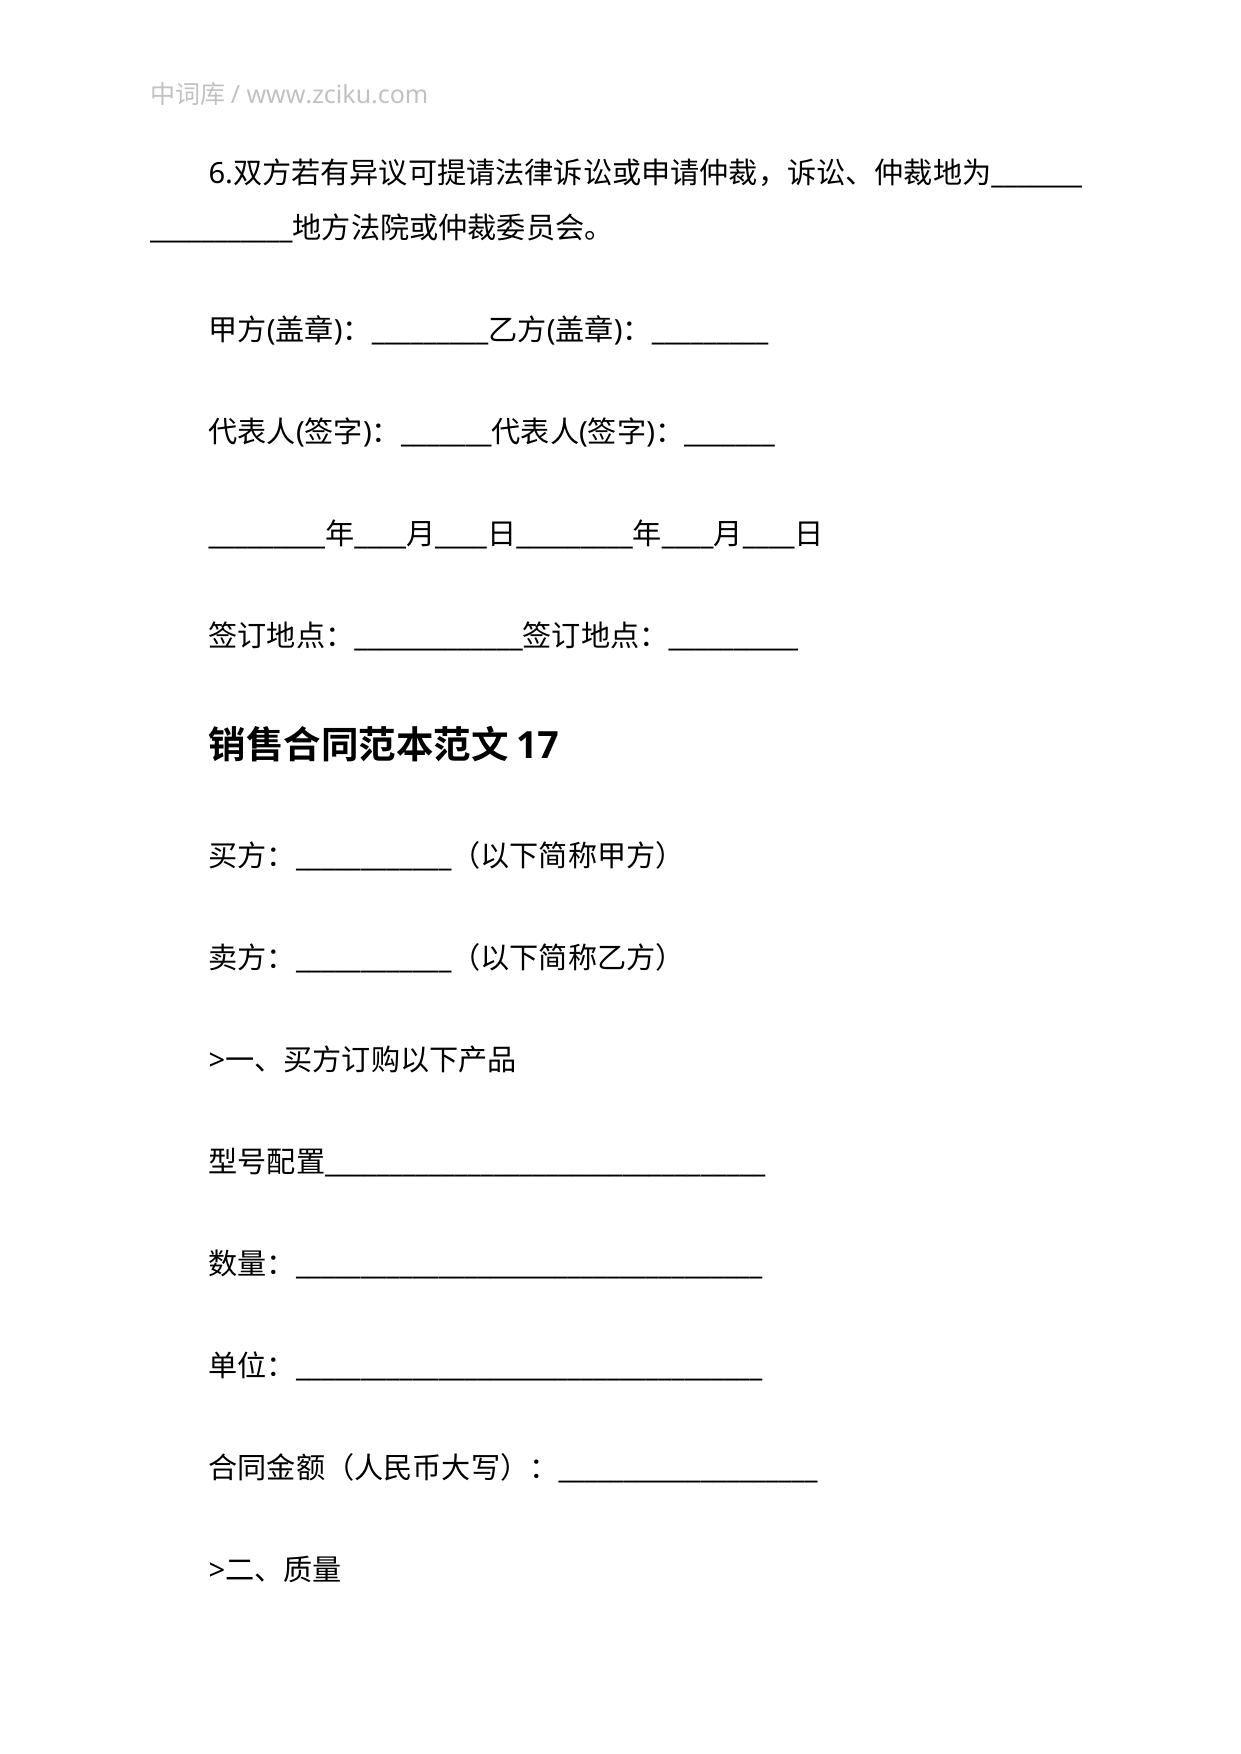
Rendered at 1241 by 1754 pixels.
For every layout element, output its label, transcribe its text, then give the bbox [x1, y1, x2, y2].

text 6.双方若有异议可提请法律诉讼或申请仲裁，诉讼、仲裁地为__________________地方法院或仲裁委员会。 [150, 150, 1090, 247]
text 数量：____________________________________ [150, 1240, 1090, 1283]
text 买方：____________（以下简称甲方） [150, 832, 1090, 875]
text 卖方：____________（以下简称乙方） [150, 934, 1090, 977]
text >二、质量 [150, 1546, 1090, 1589]
text 合同金额（人民币大写）：____________________ [150, 1444, 1090, 1487]
text 单位：____________________________________ [150, 1342, 1090, 1385]
text _________年____月____日_________年____月____日 [150, 511, 1090, 553]
text 销售合同范本范文17 [150, 715, 1090, 769]
text 代表人(签字)：_______代表人(签字)：_______ [150, 409, 1090, 451]
text 甲方(盖章)：_________乙方(盖章)：_________ [150, 307, 1090, 349]
text 签订地点：_____________签订地点：__________ [150, 613, 1090, 655]
text 型号配置__________________________________ [150, 1138, 1090, 1181]
text >一、买方订购以下产品 [150, 1036, 1090, 1079]
